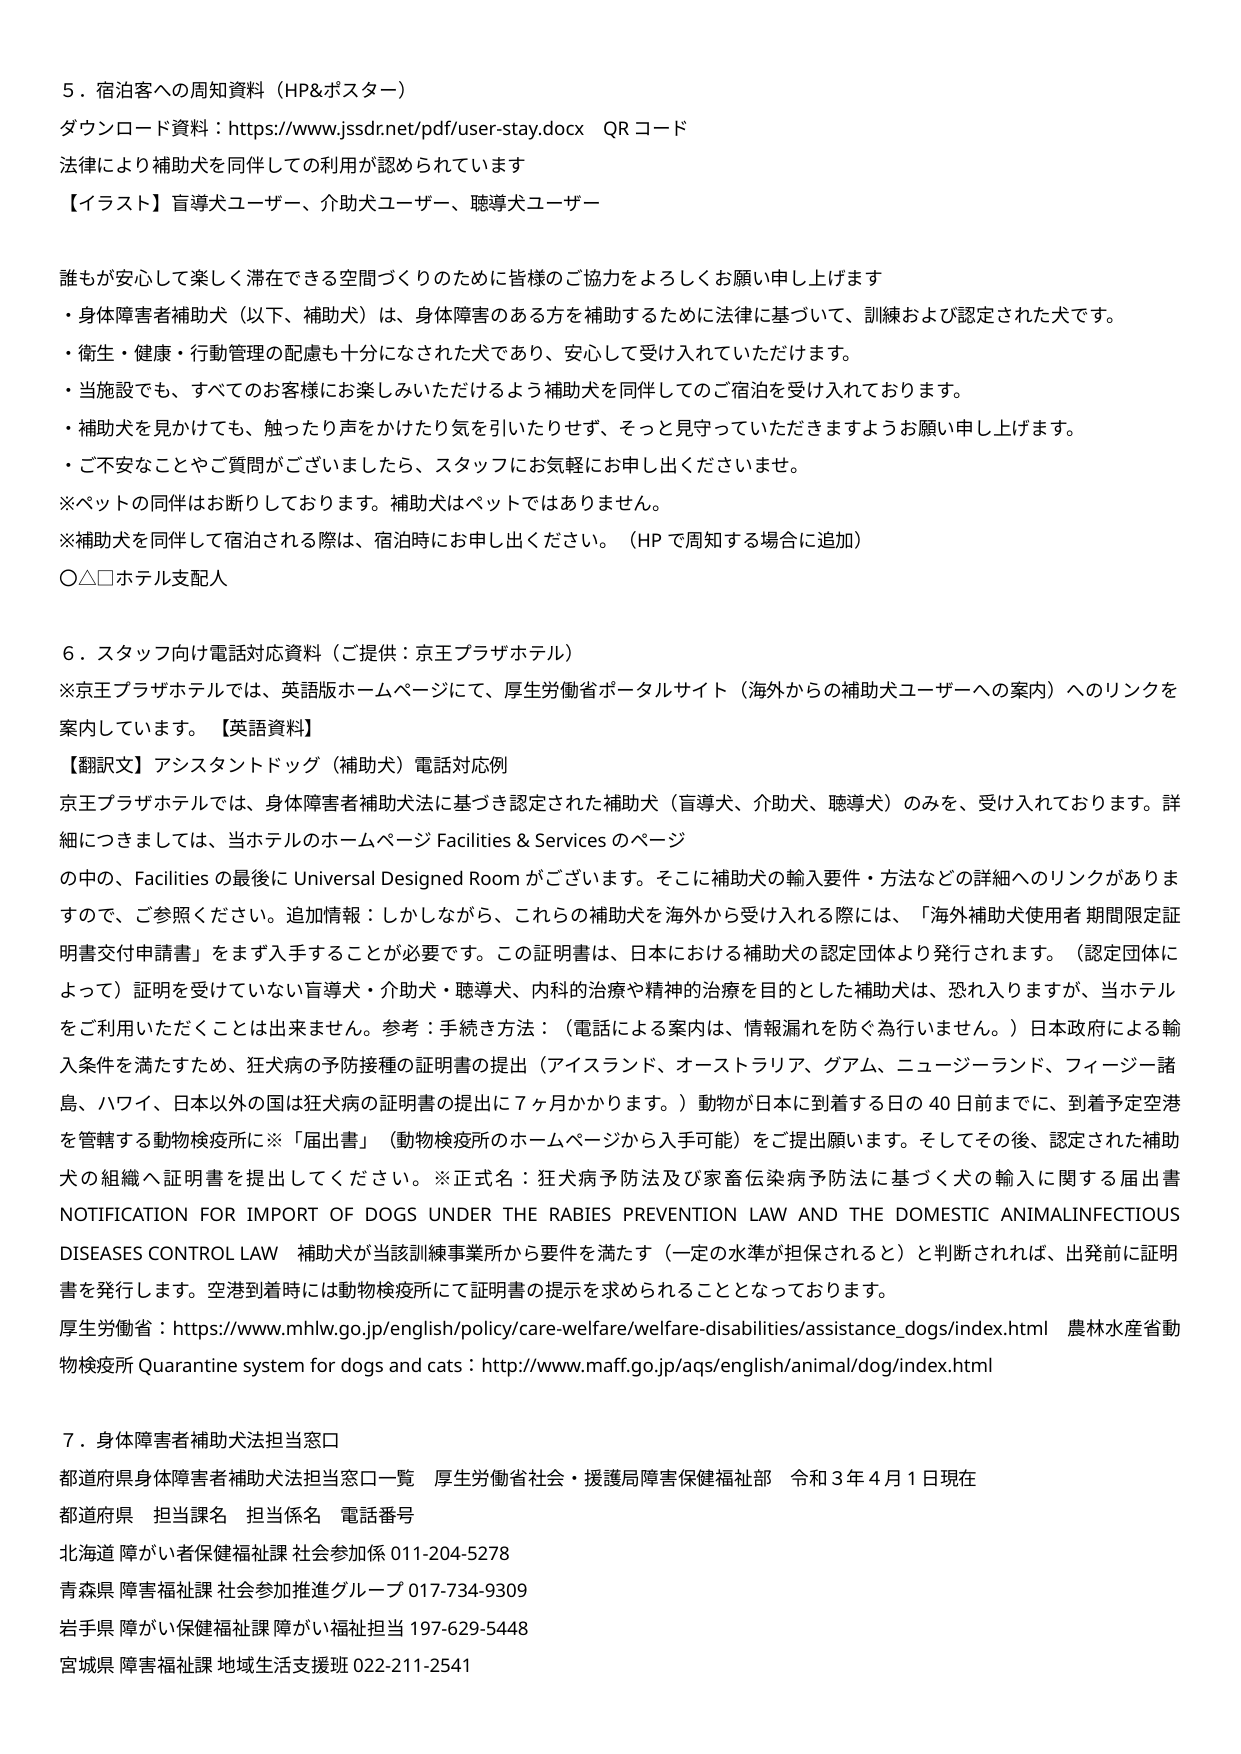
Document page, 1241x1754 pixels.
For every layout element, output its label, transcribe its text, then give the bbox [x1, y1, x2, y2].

text ・衛生・健康・行動管理の配慮も十分になされた犬であり、安心して受け入れていただけます。 [59, 333, 1181, 371]
text 北海道 障がい者保健福祉課 社会参加係 011-204-5278 [59, 1533, 1181, 1571]
text ・身体障害者補助犬（以下、補助犬）は、身体障害のある方を補助するために法律に基づいて、訓練および認定された犬です。 [59, 296, 1181, 333]
text ・補助犬を見かけても、触ったり声をかけたり気を引いたりせず、そっと見守っていただきますようお願い申し上げます。 [59, 408, 1181, 446]
text 誰もが安心して楽しく滞在できる空間づくりのために皆様のご協力をよろしくお願い申し上げます [59, 258, 1181, 296]
text 岩手県 障がい保健福祉課 障がい福祉担当 197-629-5448 [59, 1608, 1181, 1646]
text ※京王プラザホテルでは、英語版ホームページにて、厚生労働省ポータルサイト（海外からの補助犬ユーザーへの案内）へのリンクを案内しています。 【英語資料】 [59, 671, 1181, 746]
text ダウンロード資料：https://www.jssdr.net/pdf/user-stay.docx QRコード [59, 108, 1181, 146]
text 【翻訳文】アシスタントドッグ（補助犬）電話対応例 [59, 746, 1181, 783]
text ・ご不安なことやご質問がございましたら、スタッフにお気軽にお申し出くださいませ。 [59, 446, 1181, 483]
text 【イラスト】盲導犬ユーザー、介助犬ユーザー、聴導犬ユーザー [59, 183, 1181, 221]
text 都道府県身体障害者補助犬法担当窓口一覧 厚生労働省社会・援護局障害保健福祉部 令和３年４月1日現在 [59, 1458, 1181, 1496]
text ・当施設でも、すべてのお客様にお楽しみいただけるよう補助犬を同伴してのご宿泊を受け入れております。 [59, 371, 1181, 408]
text ６．スタッフ向け電話対応資料（ご提供：京王プラザホテル） [59, 633, 1181, 671]
text ※ペットの同伴はお断りしております。補助犬はペットではありません。 [59, 483, 1181, 521]
text 京王プラザホテルでは、身体障害者補助犬法に基づき認定された補助犬（盲導犬、介助犬、聴導犬）のみを、受け入れております。詳細につきましては、当ホテルのホームページ Facilities & Services のページ [59, 783, 1181, 858]
text 青森県 障害福祉課 社会参加推進グループ 017-734-9309 [59, 1571, 1181, 1608]
text ※補助犬を同伴して宿泊される際は、宿泊時にお申し出ください。（HP で周知する場合に追加） [59, 521, 1181, 558]
text ５．宿泊客への周知資料（HP&ポスター） [59, 71, 1181, 108]
text の中の、Facilities の最後に Universal Designed Room がございます。そこに補助犬の輸入要件・方法などの詳細へのリンクがありますので、ご参照ください。追加情報：しかしながら、これらの補助犬を海外から受け入れる際には、「海外補助犬使用者 期間限定証明書交付申請書」をまず入手することが必要です。この証明書は、日本における補助犬の認定団体より発行されます。（認定団体によって）証明を受けていない盲導犬・介助犬・聴導犬、内科的治療や精神的治療を目的とした補助犬は、恐れ入りますが、当ホテルをご利用いただくことは出来ません。参考：手続き方法：（電話による案内は、情報漏れを防ぐ為行いません。）日本政府による輸入条件を満たすため、狂犬病の予防接種の証明書の提出（アイスランド、オーストラリア、グアム、ニュージーランド、フィージー諸島、ハワイ、日本以外の国は狂犬病の証明書の提出に７ヶ月かかります。）動物が日本に到着する日の 40 日前までに、到着予定空港を管轄する動物検疫所に※「届出書」（動物検疫所のホームページから入手可能）をご提出願います。そしてその後、認定された補助犬の組織へ証明書を提出してください。※正式名：狂犬病予防法及び家畜伝染病予防法に基づく犬の輸入に関する届出書NOTIFICATION FOR IMPORT OF DOGS UNDER THE RABIES PREVENTION LAW AND THE DOMESTIC ANIMALINFECTIOUS DISEASES CONTROL LAW 補助犬が当該訓練事業所から要件を満たす（一定の水準が担保されると）と判断されれば、出発前に証明書を発行します。空港到着時には動物検疫所にて証明書の提示を求められることとなっております。 [59, 858, 1181, 1308]
text 厚生労働省：https://www.mhlw.go.jp/english/policy/care-welfare/welfare-disabilities/assistance_dogs/index.html 農林水産省動物検疫所Quarantine system for dogs and cats：http://www.maff.go.jp/aqs/english/animal/dog/index.html [59, 1308, 1181, 1383]
text ７．身体障害者補助犬法担当窓口 [59, 1421, 1181, 1458]
text 〇△□ホテル支配人 [59, 558, 1181, 596]
text 都道府県 担当課名 担当係名 電話番号 [59, 1496, 1181, 1533]
text 法律により補助犬を同伴しての利用が認められています [59, 146, 1181, 183]
text 宮城県 障害福祉課 地域生活支援班 022-211-2541 [59, 1646, 1181, 1683]
